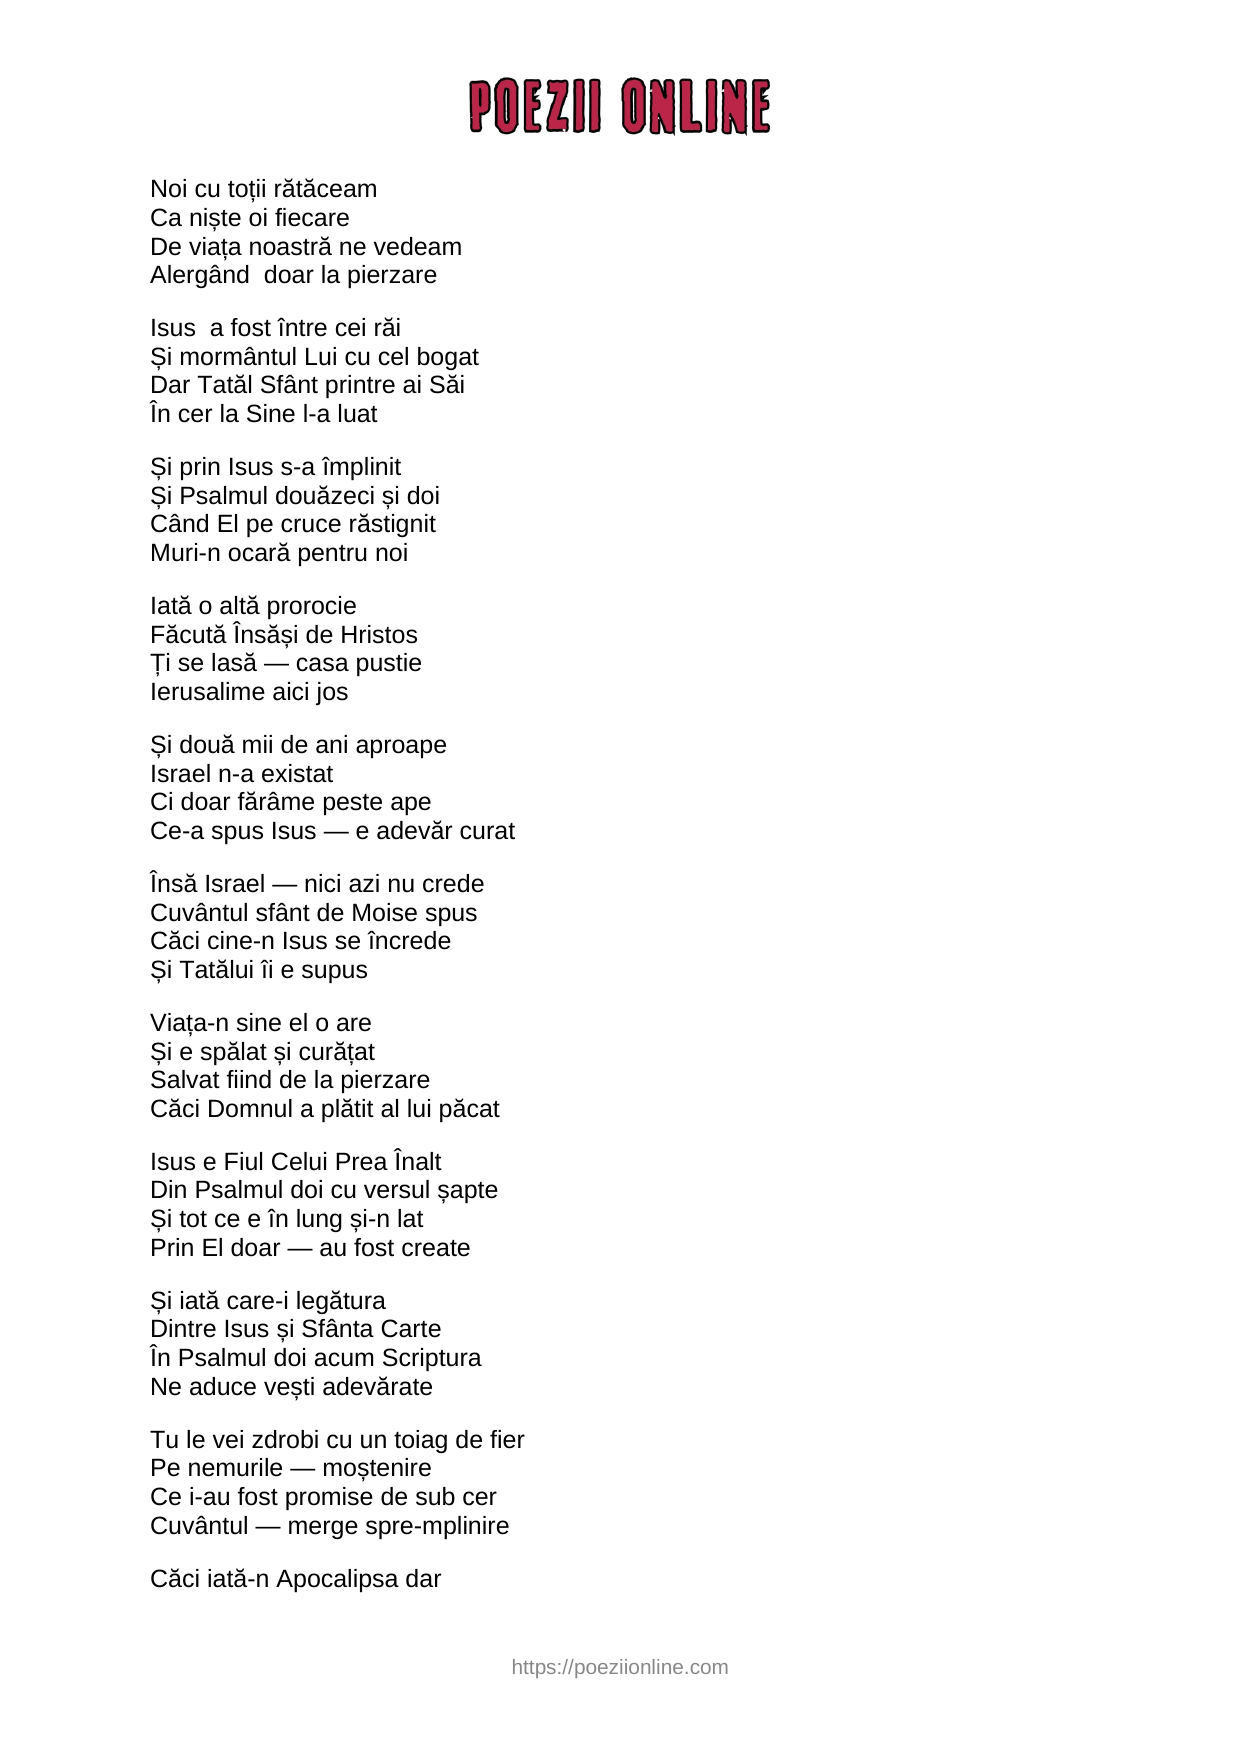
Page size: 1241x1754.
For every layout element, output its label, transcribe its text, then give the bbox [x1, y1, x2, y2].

text Cuvântul — merge spre-mplinire [150, 1511, 1090, 1539]
text Și iată care-i legătura [150, 1286, 1090, 1314]
text Căci iată-n Apocalipsa dar [150, 1563, 1090, 1592]
text Muri-n ocară pentru noi [150, 538, 1090, 567]
text Prin El doar — au fost create [150, 1233, 1090, 1262]
text Noi cu toții rătăceam [150, 174, 1090, 203]
text Ți se lasă — casa pustie [150, 648, 1090, 677]
text Și Tatălui îi e supus [150, 955, 1090, 984]
text Și e spălat și curățat [150, 1036, 1090, 1065]
text Ce-a spus Isus — e adevăr curat [150, 816, 1090, 845]
text În cer la Sine l-a luat [150, 399, 1090, 428]
text Când El pe cruce răstignit [150, 509, 1090, 538]
text Căci Domnul a plătit al lui păcat [150, 1094, 1090, 1123]
text Ierusalime aici jos [150, 677, 1090, 706]
text Dar Tatăl Sfânt printre ai Săi [150, 370, 1090, 399]
text Salvat fiind de la pierzare [150, 1065, 1090, 1094]
text Din Psalmul doi cu versul șapte [150, 1175, 1090, 1204]
text Isus e Fiul Celui Prea Înalt [150, 1147, 1090, 1175]
text În Psalmul doi acum Scriptura [150, 1343, 1090, 1372]
text Alergând doar la pierzare [150, 260, 1090, 289]
text Și prin Isus s-a împlinit [150, 452, 1090, 481]
text Însă Israel — nici azi nu crede [150, 869, 1090, 897]
text Și tot ce e în lung și-n lat [150, 1204, 1090, 1233]
text Pe nemurile — moștenire [150, 1453, 1090, 1482]
text Tu le vei zdrobi cu un toiag de fier [150, 1424, 1090, 1453]
text Ca niște oi fiecare [150, 203, 1090, 231]
text De viața noastră ne vedeam [150, 231, 1090, 260]
text Făcută Însăși de Hristos [150, 619, 1090, 648]
picture [463, 74, 777, 138]
text Iată o altă prorocie [150, 591, 1090, 619]
text Ne aduce vești adevărate [150, 1372, 1090, 1401]
text Ce i-au fost promise de sub cer [150, 1482, 1090, 1511]
text Isus a fost între cei răi [150, 313, 1090, 342]
text Ci doar fărâme peste ape [150, 787, 1090, 816]
text Dintre Isus și Sfânta Carte [150, 1314, 1090, 1343]
text Și mormântul Lui cu cel bogat [150, 342, 1090, 370]
text Viața-n sine el o are [150, 1008, 1090, 1036]
text Și două mii de ani aproape [150, 730, 1090, 758]
text Cuvântul sfânt de Moise spus [150, 897, 1090, 926]
text Căci cine-n Isus se încrede [150, 926, 1090, 955]
text Și Psalmul douăzeci și doi [150, 481, 1090, 509]
text Israel n-a existat [150, 758, 1090, 787]
